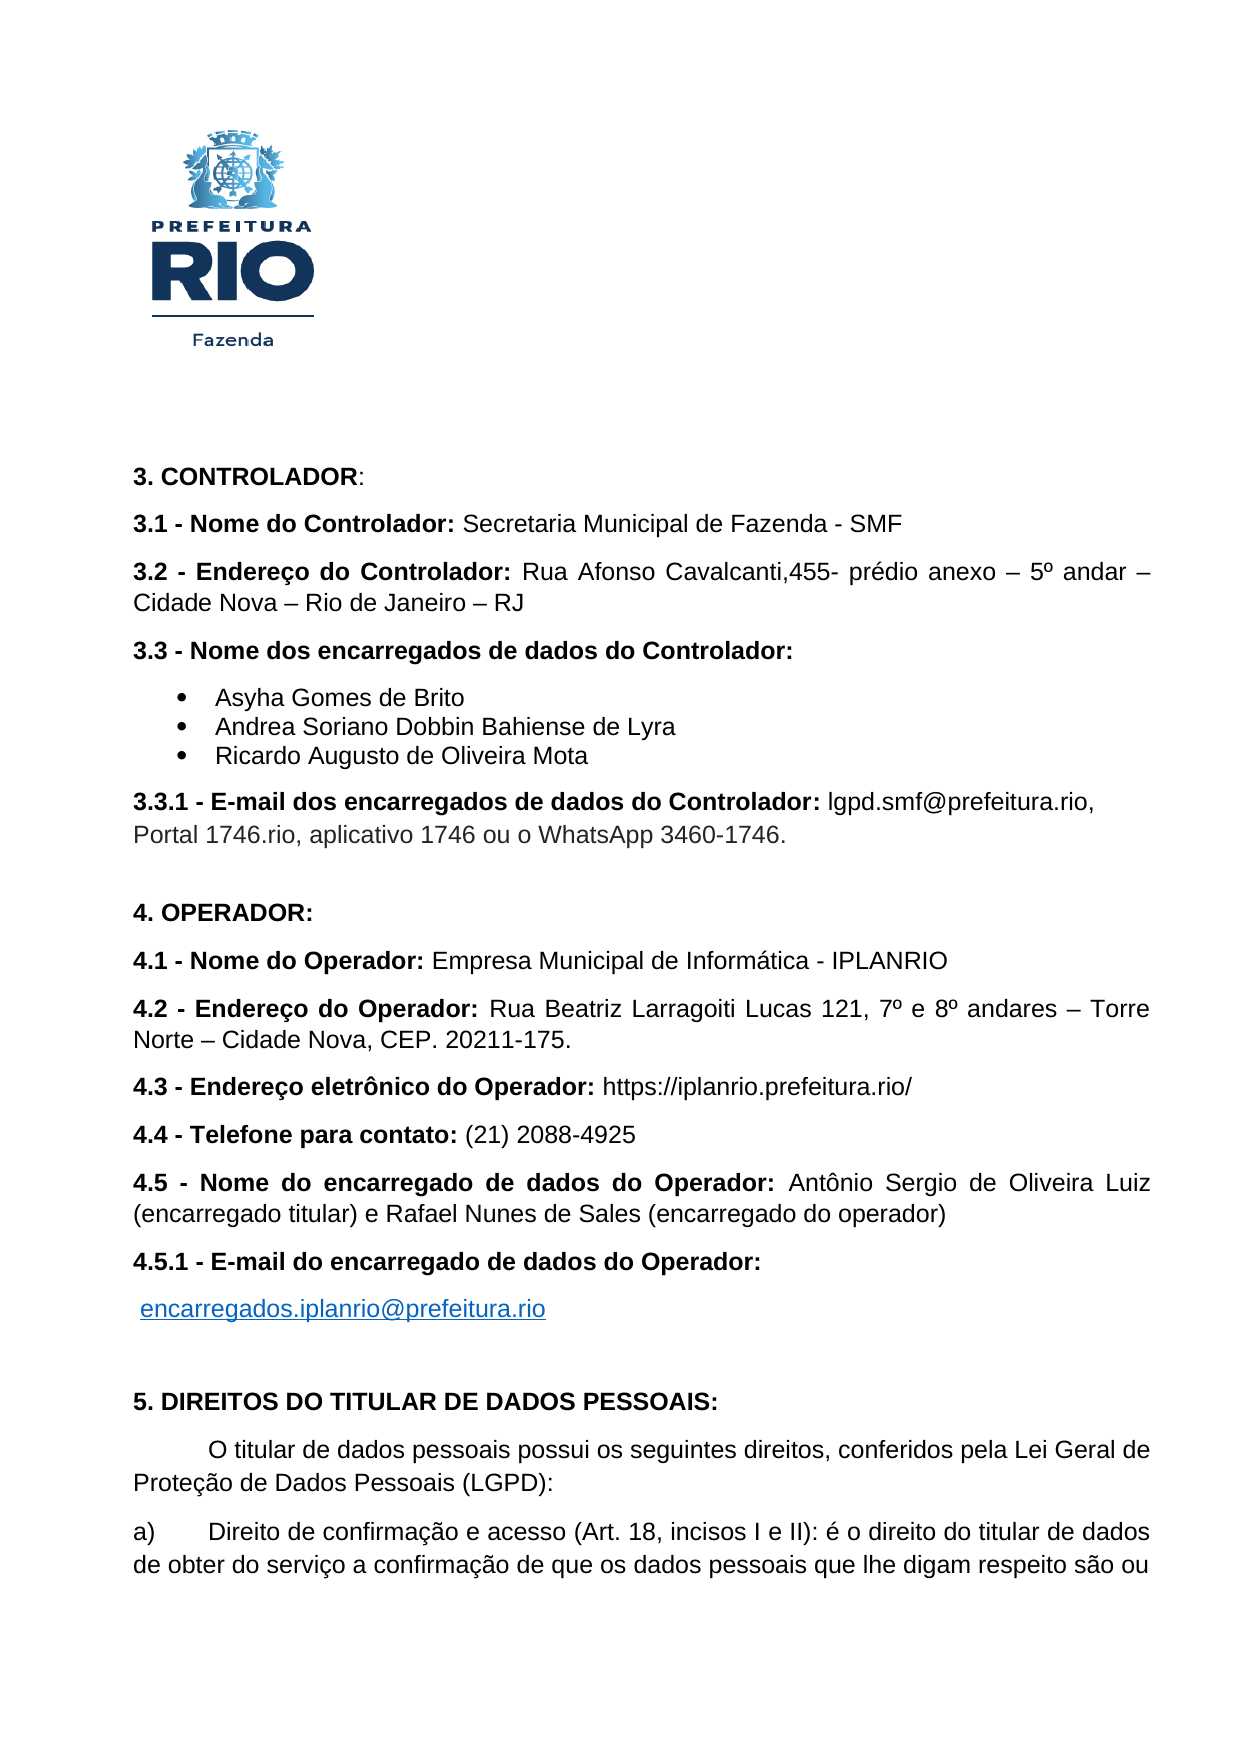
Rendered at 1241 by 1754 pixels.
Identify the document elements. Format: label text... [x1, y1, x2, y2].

text encarregados.iplanrio@prefeitura.rio [133, 1294, 1152, 1323]
text 3.1 - Nome do Controlador: Secretaria Municipal de Fazenda - SMF [133, 509, 1152, 538]
text 5. DIREITOS DO TITULAR DE DADOS PESSOAIS: [133, 1387, 1152, 1416]
text 4. OPERADOR: [133, 898, 1152, 927]
table_header Asyha Gomes de Brito Andrea Soriano Dobbin Bahiense de Lyra [133, 684, 1101, 741]
text 4.4 - Telefone para contato: (21) 2088-4925 [133, 1120, 1152, 1149]
text 4.3 - Endereço eletrônico do Operador: https://iplanrio.prefeitura.rio/ [133, 1072, 1152, 1101]
text 4.5.1 - E-mail do encarregado de dados do Operador: [133, 1246, 1152, 1275]
picture [132, 118, 332, 353]
text 4.5 - Nome do encarregado de dados do Operador: Antônio Sergio de Oliveira Luiz (encarregado titular) e Rafael Nunes de Sales (encarregado do operador) [133, 1168, 1152, 1227]
text 4.2 - Endereço do Operador: Rua Beatriz Larragoiti Lucas 121, 7º e 8º andares – Torre Norte – Cidade Nova, CEP. 20211-175. [133, 993, 1152, 1053]
text 3.3.1 - E-mail dos encarregados de dados do Controlador: lgpd.smf@prefeitura.rio, Portal 1746.rio, aplicativo 1746 ou o WhatsApp 3460-1746. [133, 787, 1152, 848]
table_cell Ricardo Augusto de Oliveira Mota [133, 741, 1101, 787]
text 4.1 - Nome do Operador: Empresa Municipal de Informática - IPLANRIO [133, 946, 1152, 974]
text 3.2 - Endereço do Controlador: Rua Afonso Cavalcanti,455- prédio anexo – 5º andar – Cidade Nova – Rio de Janeiro – RJ [133, 557, 1152, 617]
text 3. CONTROLADOR: [133, 462, 1152, 490]
text 3.3 - Nome dos encarregados de dados do Controlador: [133, 636, 1152, 664]
text O titular de dados pessoais possui os seguintes direitos, conferidos pela Lei Geral de Proteção de Dados Pessoais (LGPD): [133, 1435, 1152, 1496]
